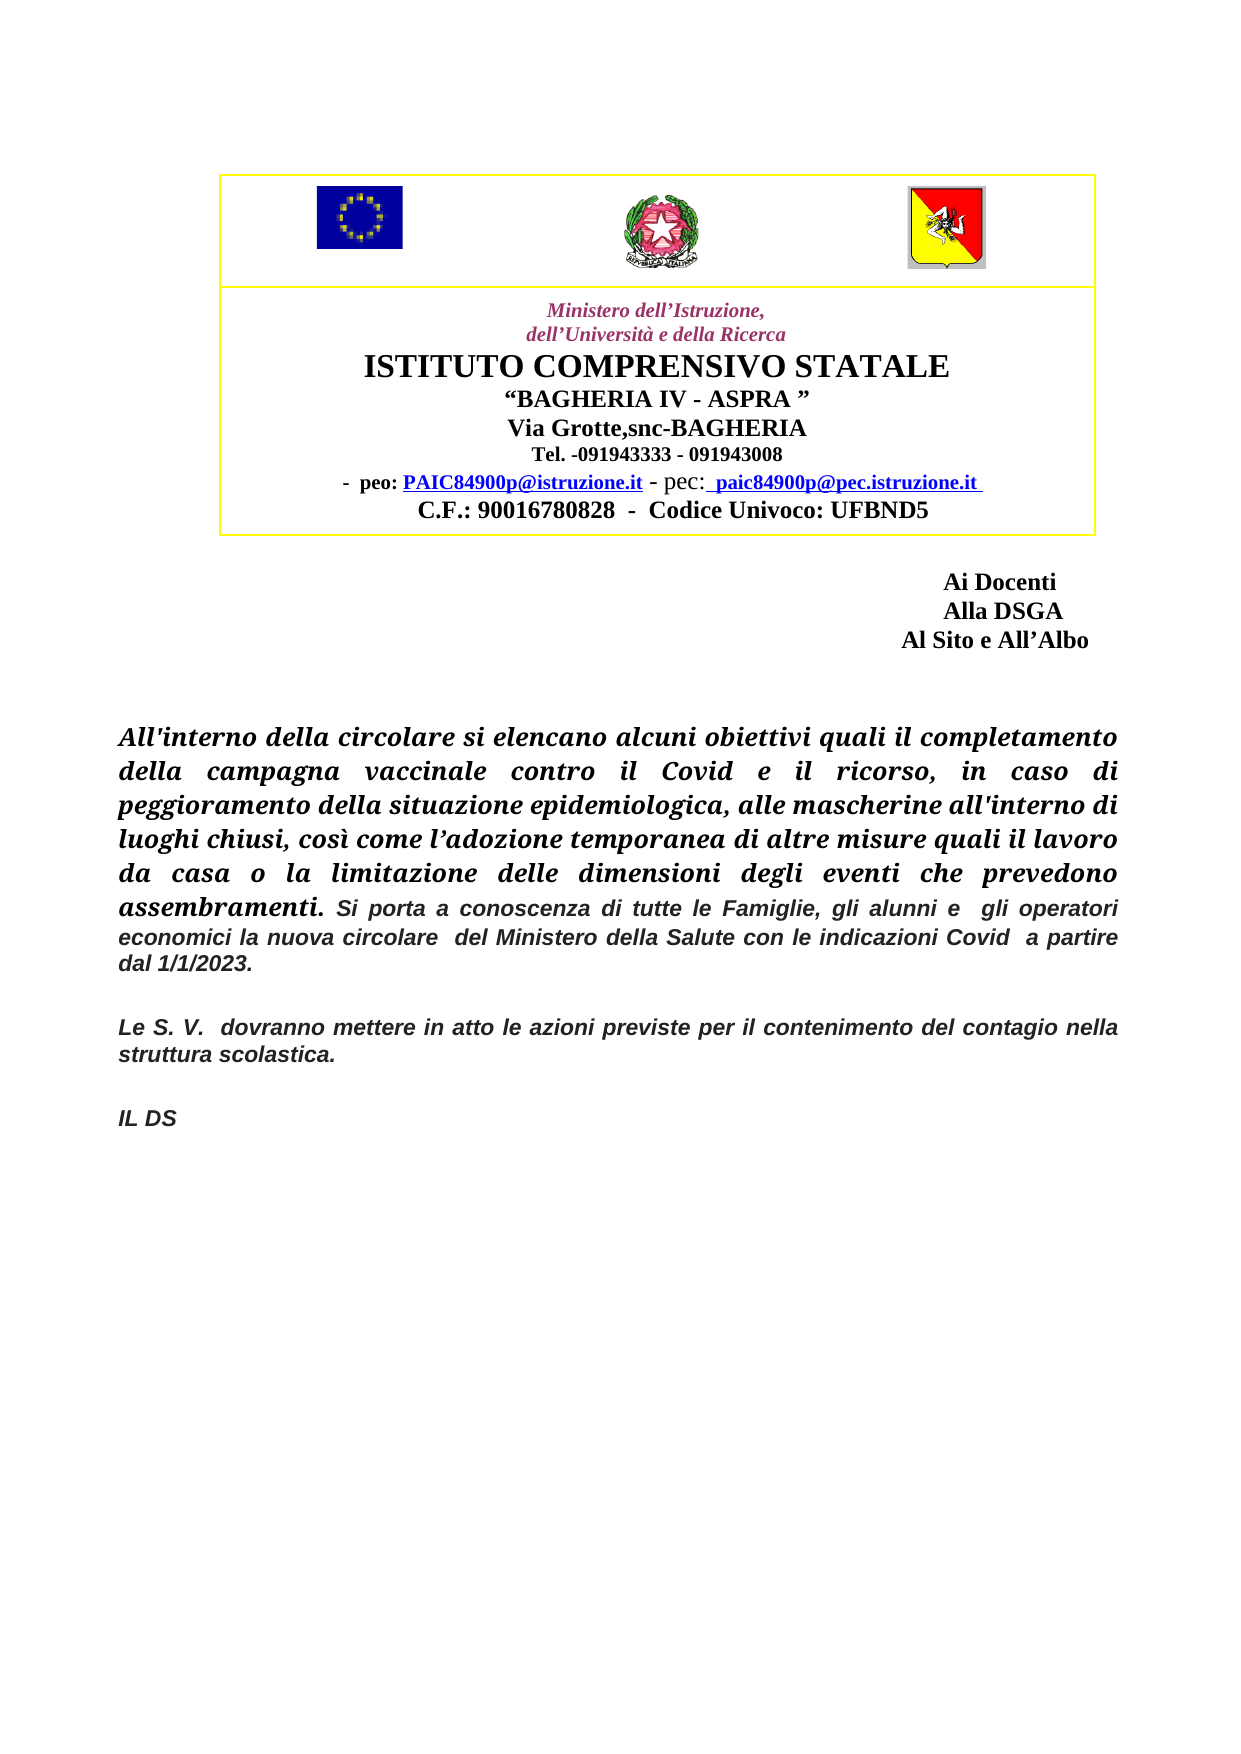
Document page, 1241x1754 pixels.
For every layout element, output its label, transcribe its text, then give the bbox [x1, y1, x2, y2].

table_cell Ministero dell’Istruzione, dell’Università e della Ricerca ISTITUTO COMPRENSIVO STATALE “BAGHERIA IV - ASPRA ” Via Grotte,snc-BAGHERIA Tel. -091943333 - 091943008 - peo: PAIC84900p@istruzione.it - pec: paic84900p@pec.istruzione.it C.F.: 90016780828 - Codice Univoco: UFBND5 [221, 288, 1094, 534]
table_header [518, 176, 799, 286]
subtitle IL DS [118, 1104, 1122, 1131]
text Ai Docenti [118, 567, 1122, 596]
table_header [799, 176, 1094, 286]
subtitle All'interno della circolare si elencano alcuni obiettivi quali il completamento della campagna vaccinale contro il Covid e il ricorso, in caso di peggioramento della situazione epidemiologica, alle mascherine all'interno di luoghi chiusi, così come l’adozione temporanea di altre misure quali il lavoro da casa o la limitazione delle dimensioni degli eventi che prevedono assembramenti. Si porta a conoscenza di tutte le Famiglie, gli alunni e gli operatori economici la nuova circolare del Ministero della Salute con le indicazioni Covid a partire dal 1/1/2023. [118, 720, 1122, 977]
picture [618, 186, 699, 268]
text Al Sito e All’Albo [793, 625, 1122, 653]
subtitle Le S. V. dovranno mettere in atto le azioni previste per il contenimento del contagio nella struttura scolastica. [118, 1014, 1122, 1067]
text Alla DSGA [118, 596, 1122, 625]
picture [316, 186, 403, 249]
picture [907, 186, 987, 269]
table_header [221, 176, 518, 286]
